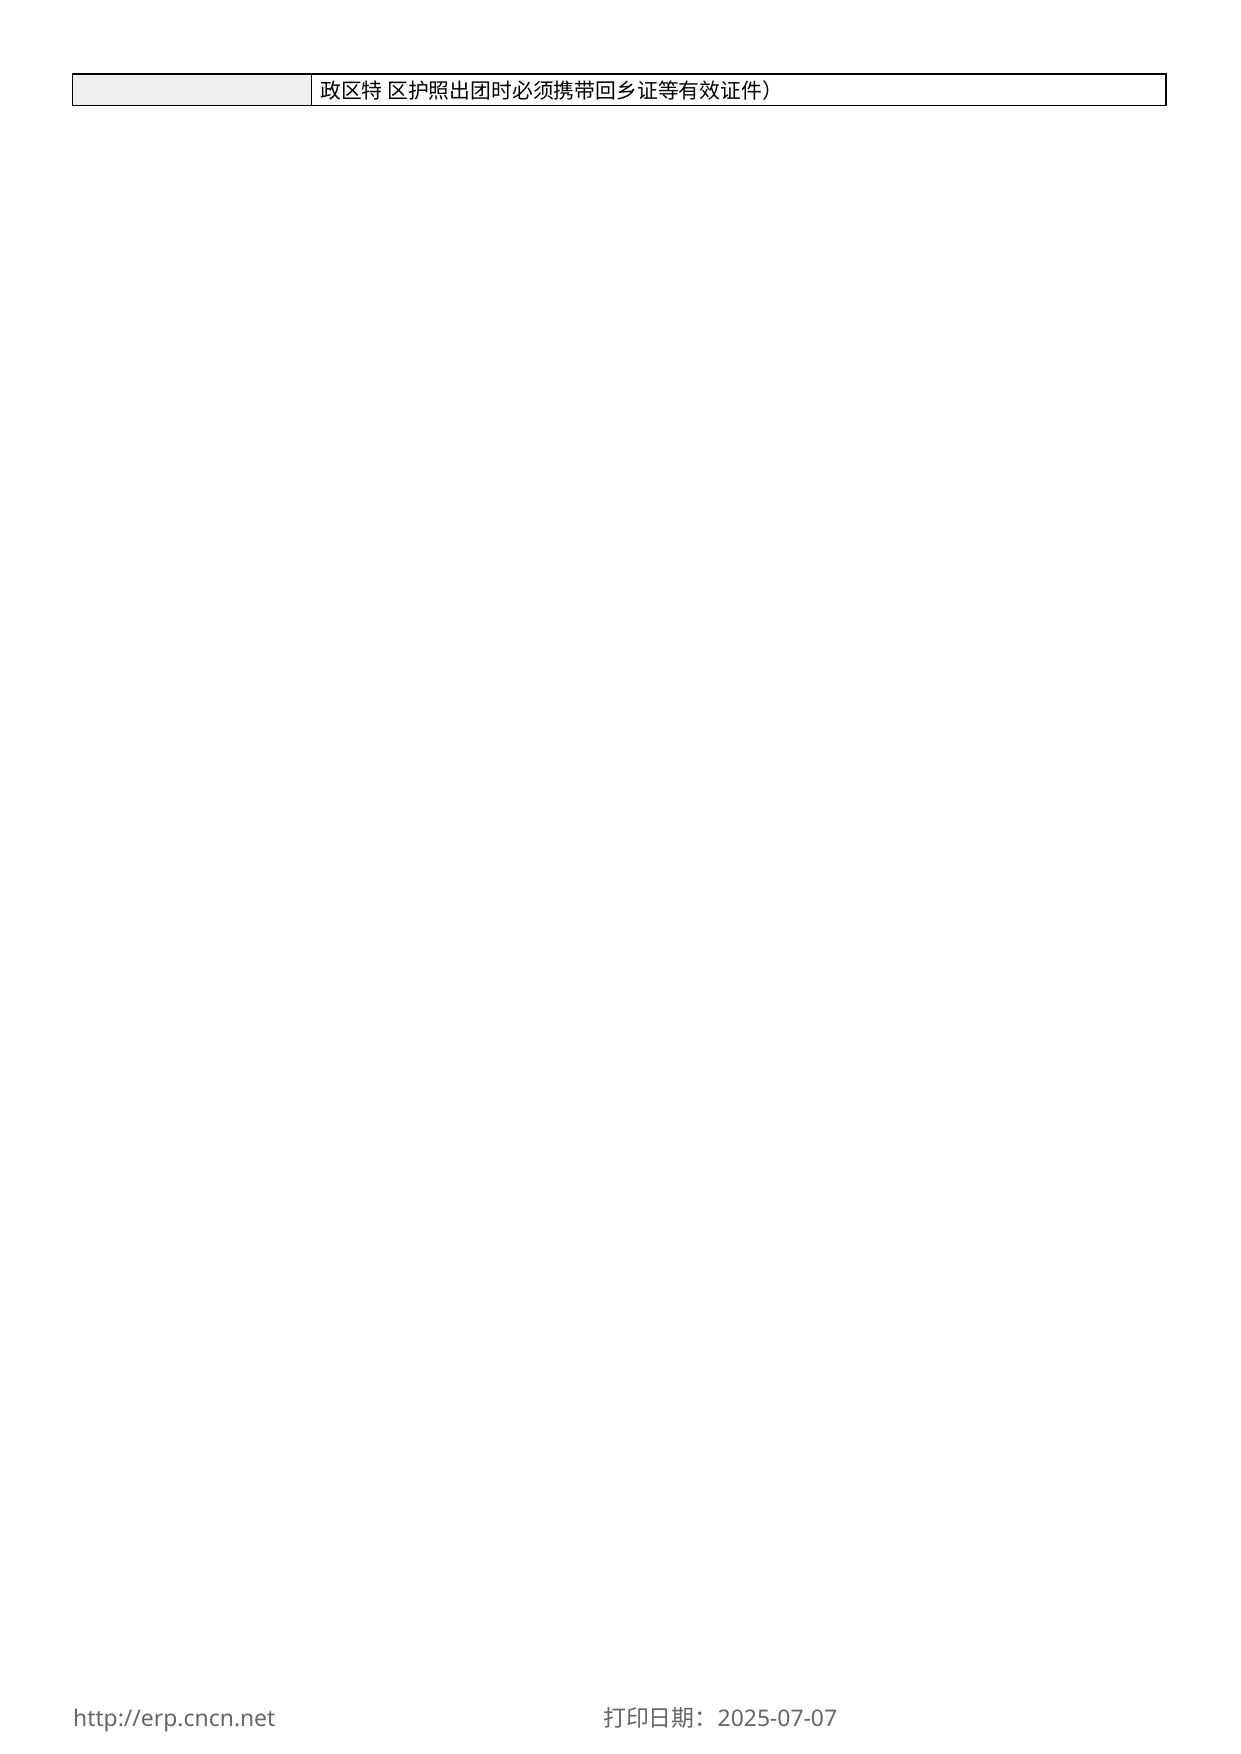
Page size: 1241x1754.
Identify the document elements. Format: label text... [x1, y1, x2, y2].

table_cell 保险信息 [73, 75, 311, 105]
table_cell 大陆以外外籍护照：加附加费500元/人（2岁以下婴儿报价另询） [312, 75, 1165, 105]
